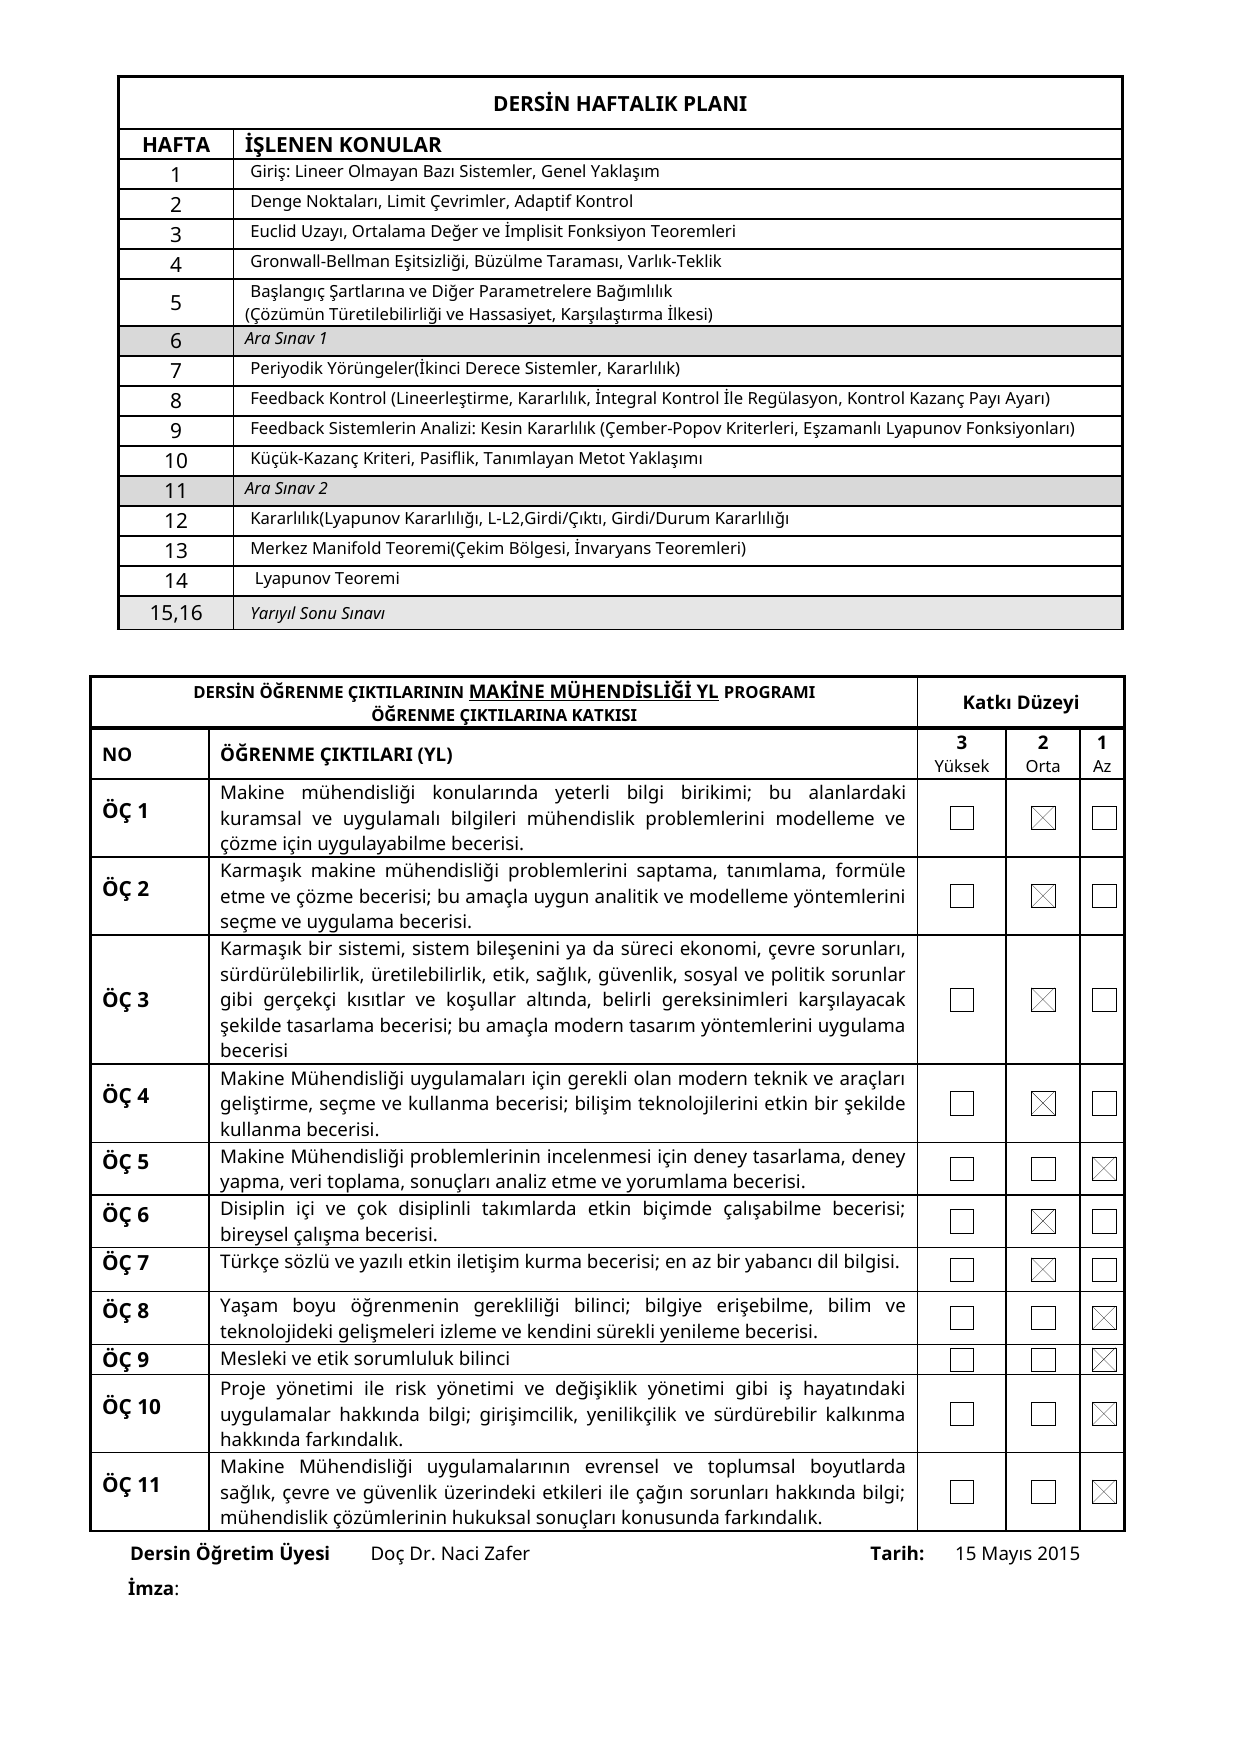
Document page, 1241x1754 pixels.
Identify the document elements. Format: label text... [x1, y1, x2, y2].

table_cell Yaşam boyu öğrenmenin gerekliliği bilinci; bilgiye erişebilme, bilim ve teknolojideki gelişmeleri izleme ve kendini sürekli yenileme becerisi. [210, 1292, 917, 1343]
table_cell [918, 1453, 1005, 1530]
table_cell [1081, 1248, 1123, 1291]
table_cell Türkçe sözlü ve yazılı etkin iletişim kurma becerisi; en az bir yabancı dil bilgisi. [210, 1248, 917, 1291]
table_cell [1081, 1196, 1123, 1247]
table_cell 3 [120, 220, 233, 248]
table_cell [1081, 780, 1123, 856]
table_cell [918, 1375, 1005, 1452]
table_cell 12 [120, 507, 233, 535]
table_cell 2 [120, 190, 233, 218]
table_cell Yarıyıl Sonu Sınavı [234, 597, 1121, 629]
table_cell [1007, 1143, 1079, 1194]
table_cell [1081, 1143, 1123, 1194]
table_cell 3 Yüksek [918, 730, 1005, 778]
table_cell 8 [120, 387, 233, 415]
table_cell 14 [120, 567, 233, 595]
table_cell ÖÇ 10 [92, 1375, 208, 1452]
table_header Katkı Düzeyi [918, 678, 1123, 726]
table_cell ÖÇ 9 [92, 1345, 208, 1374]
table_cell 2 Orta [1007, 730, 1079, 778]
table_cell Lyapunov Teoremi [234, 567, 1121, 595]
table_cell ÖÇ 8 [92, 1292, 208, 1343]
table_cell 11 [120, 477, 233, 505]
table_cell ÖÇ 6 [92, 1196, 208, 1247]
table_cell 5 [120, 280, 233, 325]
table_cell Makine Mühendisliği uygulamaları için gerekli olan modern teknik ve araçları geliştirme, seçme ve kullanma becerisi; bilişim teknolojilerini etkin bir şekilde kullanma becerisi. [210, 1065, 917, 1141]
table_cell [1081, 1375, 1123, 1452]
table_cell 13 [120, 537, 233, 565]
table_cell [1007, 858, 1079, 934]
table_cell Doç Dr. Naci Zafer [355, 1532, 855, 1575]
table_cell [1081, 1292, 1123, 1343]
table_cell [1007, 1453, 1079, 1530]
table_cell [918, 1143, 1005, 1194]
table_cell HAFTA [120, 130, 233, 158]
table_cell [1081, 858, 1123, 934]
table_cell 7 [120, 357, 233, 385]
table_cell Makine Mühendisliği uygulamalarının evrensel ve toplumsal boyutlarda sağlık, çevre ve güvenlik üzerindeki etkileri ile çağın sorunları hakkında bilgi; mühendislik çözümlerinin hukuksal sonuçları konusunda farkındalık. [210, 1453, 917, 1530]
table_cell [1081, 1065, 1123, 1141]
table_cell 9 [120, 417, 233, 445]
table_cell [918, 1248, 1005, 1291]
table_cell [918, 1292, 1005, 1343]
table_cell İŞLENEN KONULAR [234, 130, 1121, 158]
table_cell Giriş: Lineer Olmayan Bazı Sistemler, Genel Yaklaşım [234, 160, 1121, 188]
table_cell Ara Sınav 2 [234, 477, 1121, 505]
table_cell ÖÇ 3 [92, 936, 208, 1063]
table_cell ÖĞRENME ÇIKTILARI (YL) [210, 730, 917, 778]
table_cell Feedback Kontrol (Lineerleştirme, Kararlılık, İntegral Kontrol İle Regülasyon, Kontrol Kazanç Payı Ayarı) [234, 387, 1121, 415]
table_cell 4 [120, 250, 233, 278]
table_cell ÖÇ 2 [92, 858, 208, 934]
table_cell [918, 858, 1005, 934]
table_cell 10 [120, 447, 233, 475]
table_cell Gronwall-Bellman Eşitsizliği, Büzülme Taraması, Varlık-Teklik [234, 250, 1121, 278]
table_cell Euclid Uzayı, Ortalama Değer ve İmplisit Fonksiyon Teoremleri [234, 220, 1121, 248]
table_cell [1007, 780, 1079, 856]
table_cell 1 [120, 160, 233, 188]
table_cell ÖÇ 7 [92, 1248, 208, 1291]
table_cell Ara Sınav 1 [234, 327, 1121, 355]
table_cell Küçük-Kazanç Kriteri, Pasiflik, Tanımlayan Metot Yaklaşımı [234, 447, 1121, 475]
table_cell [1007, 1345, 1079, 1374]
table_cell Dersin Öğretim Üyesi [105, 1532, 355, 1575]
table_cell ÖÇ 5 [92, 1143, 208, 1194]
table_cell Makine Mühendisliği problemlerinin incelenmesi için deney tasarlama, deney yapma, veri toplama, sonuçları analiz etme ve yorumlama becerisi. [210, 1143, 917, 1194]
table_cell Karmaşık makine mühendisliği problemlerini saptama, tanımlama, formüle etme ve çözme becerisi; bu amaçla uygun analitik ve modelleme yöntemlerini seçme ve uygulama becerisi. [210, 858, 917, 934]
table_cell Kararlılık(Lyapunov Kararlılığı, L-L2,Girdi/Çıktı, Girdi/Durum Kararlılığı [234, 507, 1121, 535]
table_cell Tarih: [855, 1532, 939, 1575]
table_cell 15,16 [120, 597, 233, 629]
table_cell [1007, 1375, 1079, 1452]
table_header DERSİN ÖĞRENME ÇIKTILARININ MAKİNE MÜHENDİSLİĞİ YL PROGRAMI ÖĞRENME ÇIKTILARINA KATKISI [92, 678, 917, 726]
table_cell ÖÇ 1 [92, 780, 208, 856]
table_cell 6 [120, 327, 233, 355]
table_cell [918, 1065, 1005, 1141]
table_cell 1 Az [1081, 730, 1123, 778]
table_cell [918, 936, 1005, 1063]
table_cell ÖÇ 11 [92, 1453, 208, 1530]
table_cell Feedback Sistemlerin Analizi: Kesin Kararlılık (Çember-Popov Kriterleri, Eşzamanlı Lyapunov Fonksiyonları) [234, 417, 1121, 445]
table_cell [1081, 1345, 1123, 1374]
table_cell [918, 780, 1005, 856]
table_cell Denge Noktaları, Limit Çevrimler, Adaptif Kontrol [234, 190, 1121, 218]
table_cell Merkez Manifold Teoremi(Çekim Bölgesi, İnvaryans Teoremleri) [234, 537, 1121, 565]
table_cell [918, 1345, 1005, 1374]
table_cell [1081, 936, 1123, 1063]
table_cell Karmaşık bir sistemi, sistem bileşenini ya da süreci ekonomi, çevre sorunları, sürdürülebilirlik, üretilebilirlik, etik, sağlık, güvenlik, sosyal ve politik sorunlar gibi gerçekçi kısıtlar ve koşullar altında, belirli gereksinimleri karşılayacak şekilde tasarlama becerisi; bu amaçla modern tasarım yöntemlerini uygulama becerisi [210, 936, 917, 1063]
table_cell [1007, 936, 1079, 1063]
table_cell Disiplin içi ve çok disiplinli takımlarda etkin biçimde çalışabilme becerisi; bireysel çalışma becerisi. [210, 1196, 917, 1247]
table_cell 15 Mayıs 2015 [939, 1530, 1165, 1575]
table_cell Periyodik Yörüngeler(İkinci Derece Sistemler, Kararlılık) [234, 357, 1121, 385]
table_cell [1007, 1248, 1079, 1291]
table_cell [1007, 1292, 1079, 1343]
table_cell Makine mühendisliği konularında yeterli bilgi birikimi; bu alanlardaki kuramsal ve uygulamalı bilgileri mühendislik problemlerini modelleme ve çözme için uygulayabilme becerisi. [210, 780, 917, 856]
table_cell Mesleki ve etik sorumluluk bilinci [210, 1345, 917, 1374]
table_cell NO [92, 730, 208, 778]
table_cell Proje yönetimi ile risk yönetimi ve değişiklik yönetimi gibi iş hayatındaki uygulamalar hakkında bilgi; girişimcilik, yenilikçilik ve sürdürebilir kalkınma hakkında farkındalık. [210, 1375, 917, 1452]
table_cell [1007, 1196, 1079, 1247]
table_cell [1007, 1065, 1079, 1141]
table_header DERSİN HAFTALIK PLANI [120, 78, 1121, 128]
table_cell [918, 1196, 1005, 1247]
table_cell [1081, 1453, 1123, 1530]
text İmza: [118, 1575, 1122, 1601]
table_cell ÖÇ 4 [92, 1065, 208, 1141]
table_cell Başlangıç Şartlarına ve Diğer Parametrelere Bağımlılık (Çözümün Türetilebilirliği ve Hassasiyet, Karşılaştırma İlkesi) [234, 280, 1121, 325]
